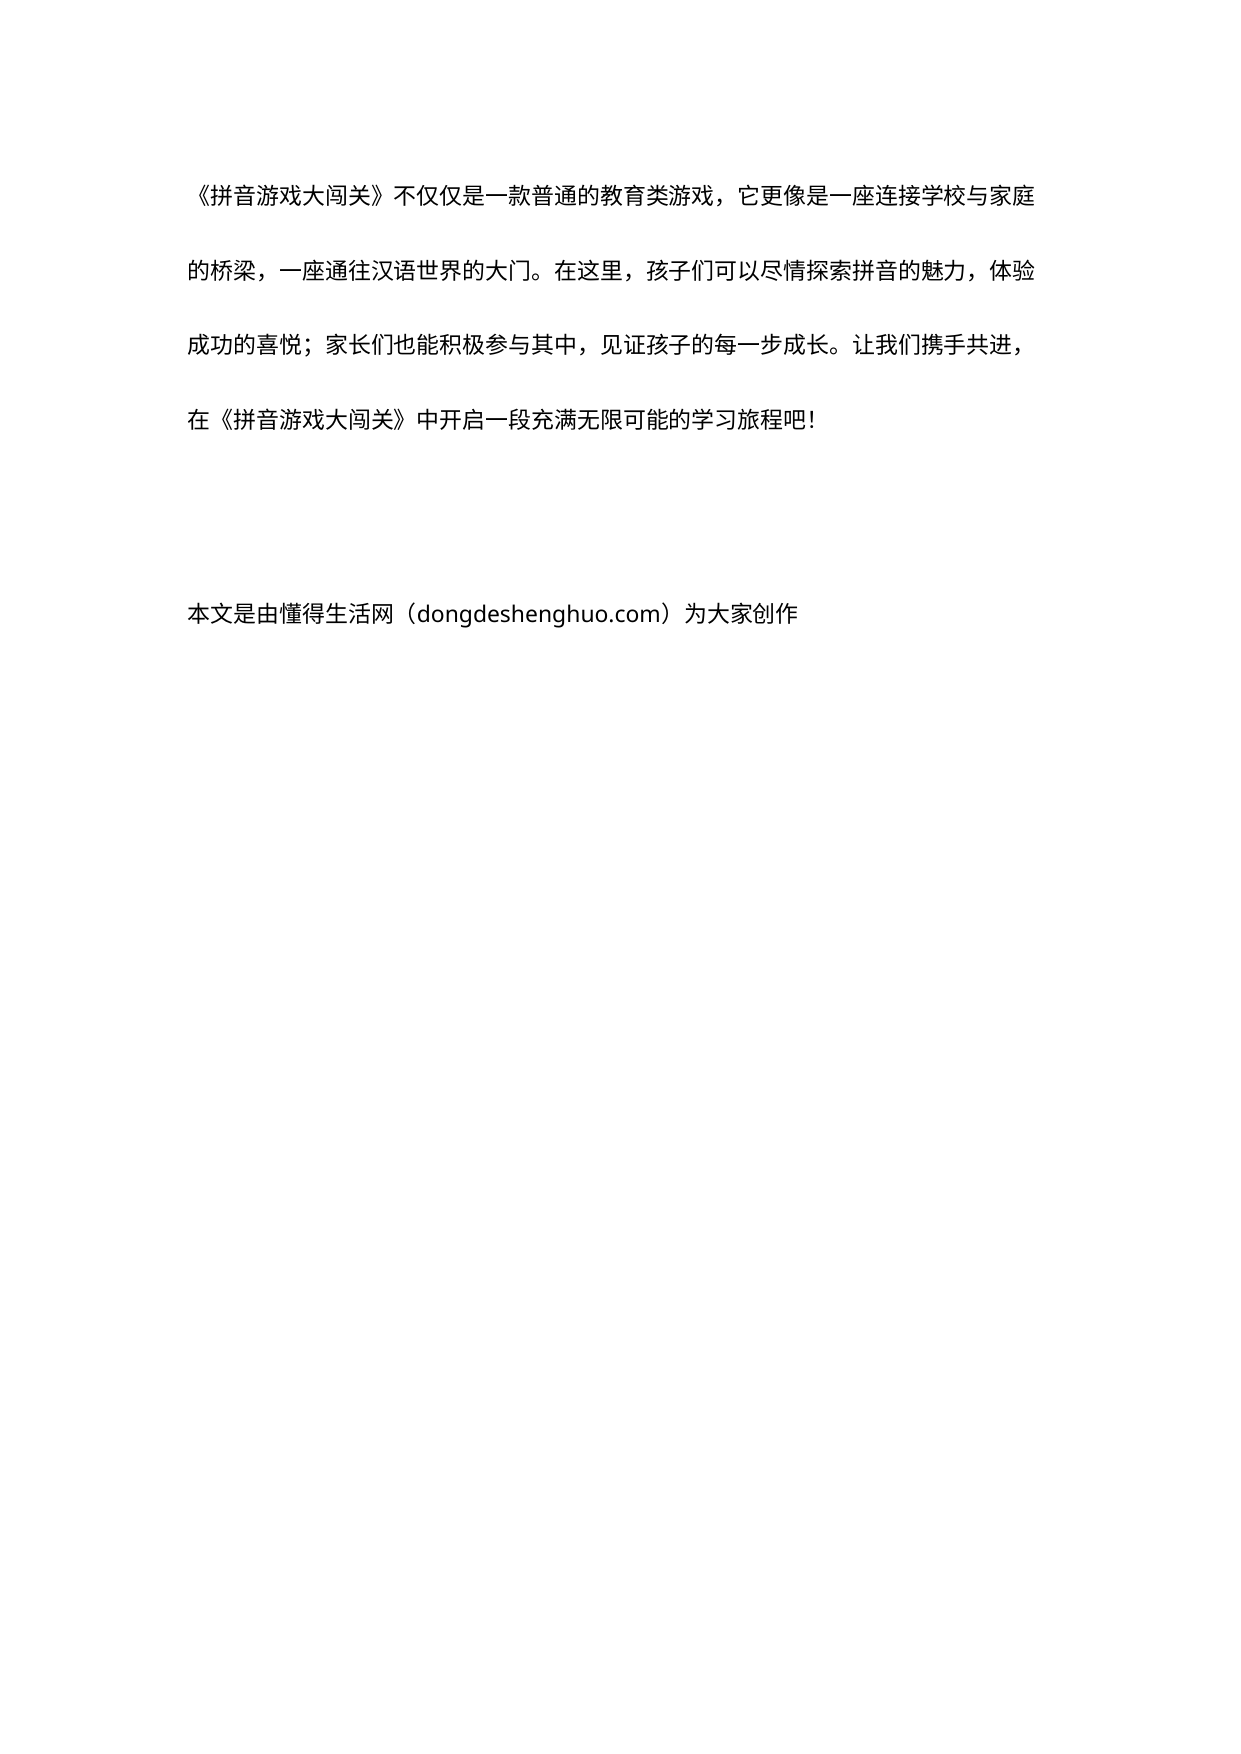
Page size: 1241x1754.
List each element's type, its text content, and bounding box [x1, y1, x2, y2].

text 《拼音游戏大闯关》不仅仅是一款普通的教育类游戏，它更像是一座连接学校与家庭的桥梁，一座通往汉语世界的大门。在这里，孩子们可以尽情探索拼音的魅力，体验成功的喜悦；家长们也能积极参与其中，见证孩子的每一步成长。让我们携手共进，在《拼音游戏大闯关》中开启一段充满无限可能的学习旅程吧！ [187, 162, 1053, 451]
text 本文是由懂得生活网（dongdeshenghuo.com）为大家创作 [187, 580, 1053, 645]
